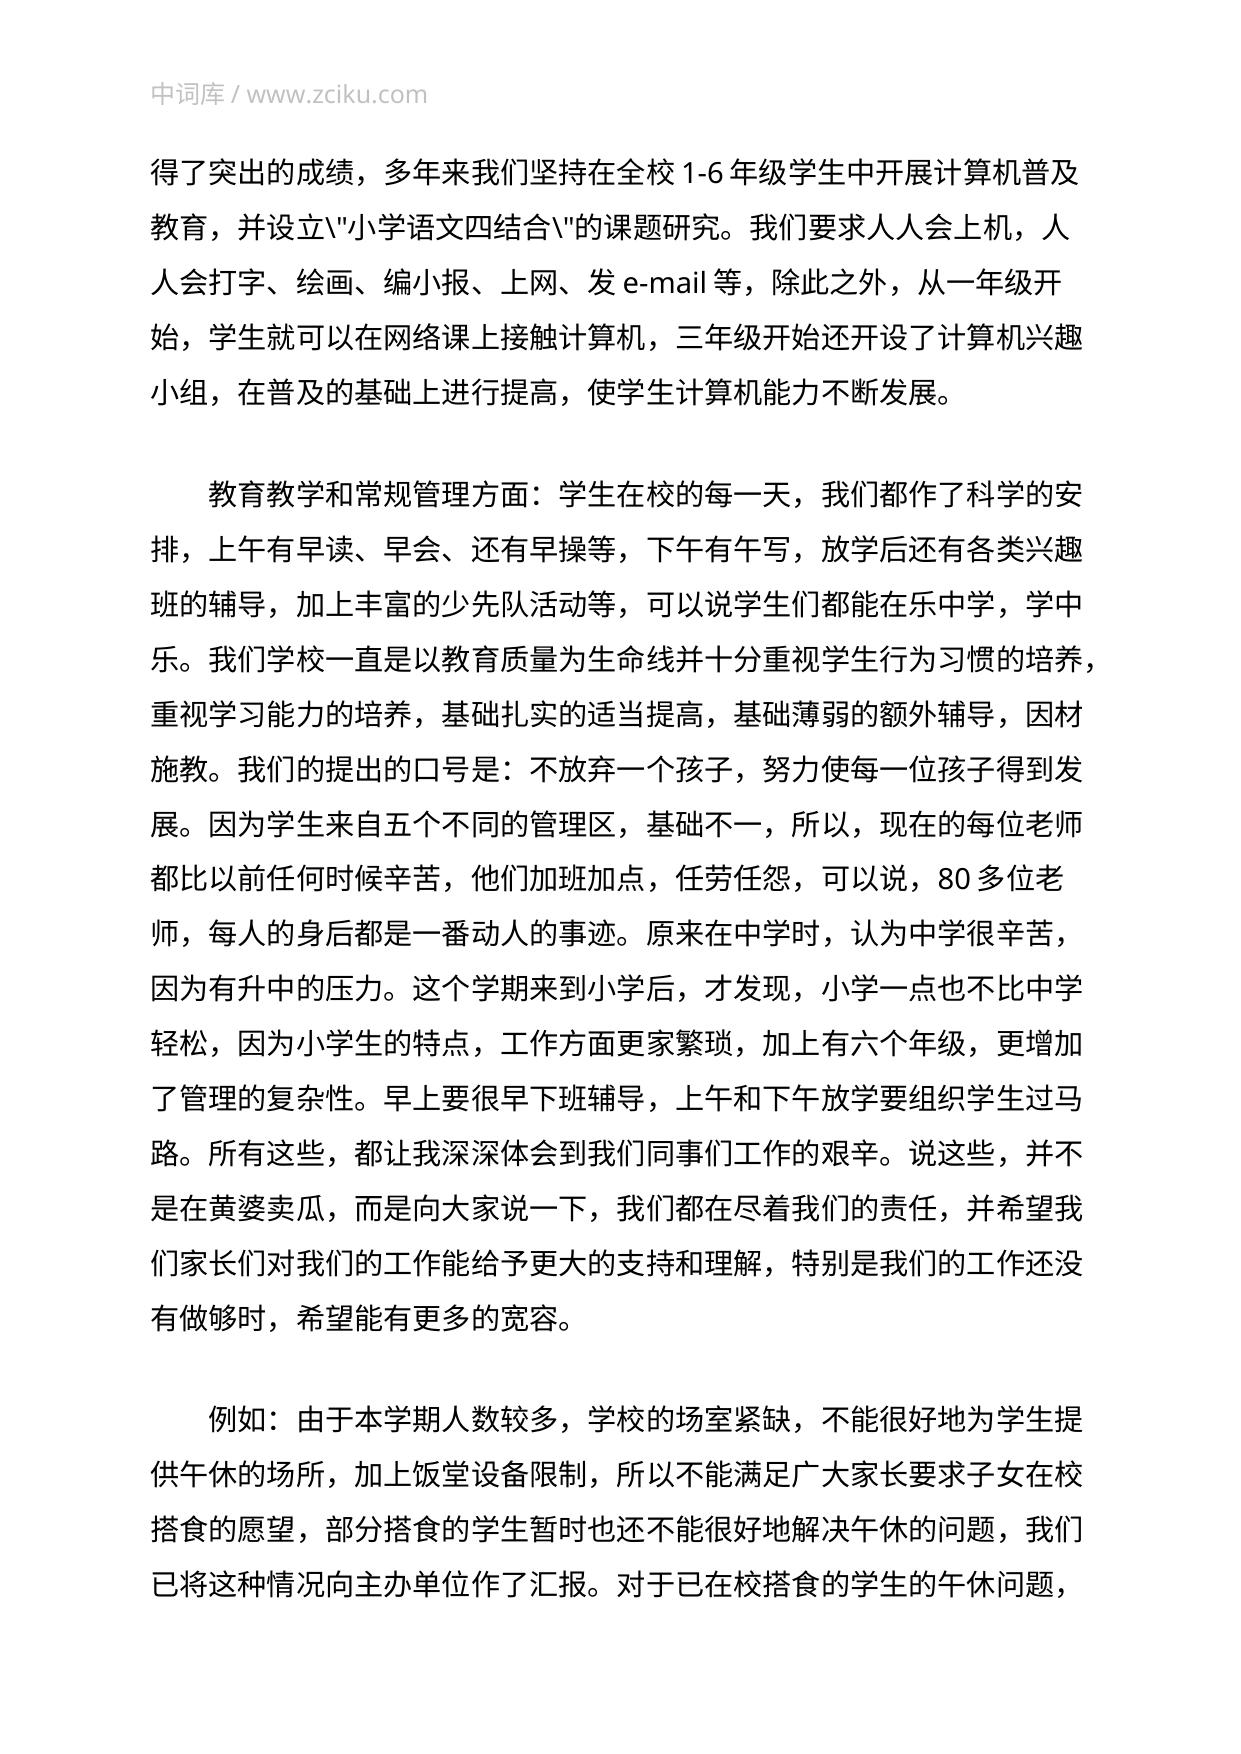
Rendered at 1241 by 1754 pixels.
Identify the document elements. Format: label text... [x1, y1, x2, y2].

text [150, 1397, 1090, 1604]
text 教育教学和常规管理方面：学生在校的每一天，我们都作了科学的安排，上午有早读、早会、还有早操等，下午有午写，放学后还有各类兴趣班的辅导，加上丰富的少先队活动等，可以说学生们都能在乐中学，学中乐。我们学校一直是以教育质量为生命线并十分重视学生行为习惯的培养，重视学习能力的培养，基础扎实的适当提高，基础薄弱的额外辅导，因材施教。我们的提出的口号是：不放弃一个孩子，努力使每一位孩子得到发展。因为学生来自五个不同的管理区，基础不一，所以，现在的每位老师都比以前任何时候辛苦，他们加班加点，任劳任怨，可以说，80多位老师，每人的身后都是一番动人的事迹。原来在中学时，认为中学很辛苦，因为有升中的压力。这个学期来到小学后，才发现，小学一点也不比中学轻松，因为小学生的特点，工作方面更家繁琐，加上有六个年级，更增加了管理的复杂性。早上要很早下班辅导，上午和下午放学要组织学生过马路。所有这些，都让我深深体会到我们同事们工作的艰辛。说这些，并不是在黄婆卖瓜，而是向大家说一下，我们都在尽着我们的责任，并希望我们家长们对我们的工作能给予更大的支持和理解，特别是我们的工作还没有做够时，希望能有更多的宽容。 [150, 472, 1090, 1337]
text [150, 150, 1090, 412]
